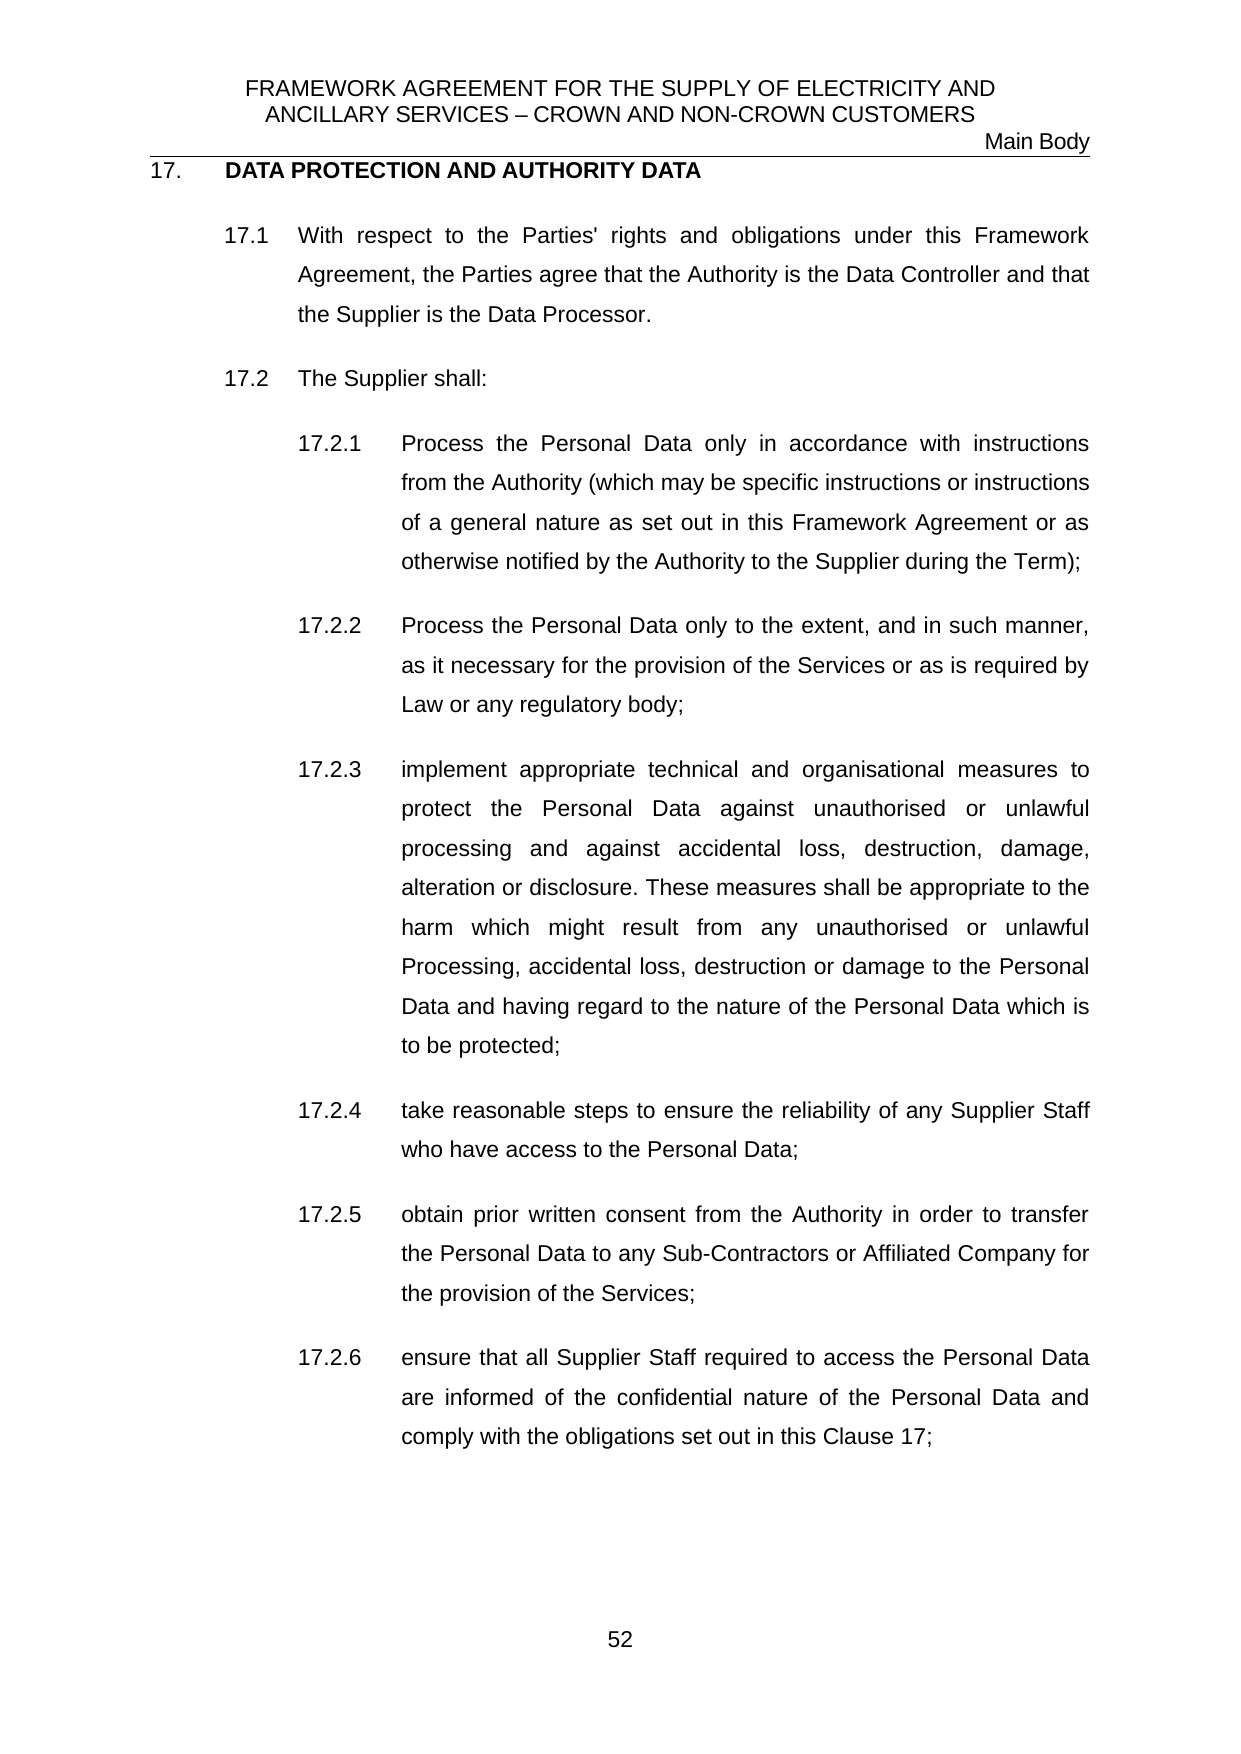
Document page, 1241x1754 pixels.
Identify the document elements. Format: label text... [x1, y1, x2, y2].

list ensure that all Supplier Staff required to access the Personal Data are informed of the confidential nature of the Personal Data and comply with the obligations set out in this Clause 17; [298, 1344, 1090, 1449]
list Process the Personal Data only to the extent, and in such manner, as it necessary for the provision of the Services or as is required by Law or any regulatory body; [298, 612, 1090, 718]
list The Supplier shall: [224, 365, 1090, 391]
list With respect to the Parties' rights and obligations under this Framework Agreement, the Parties agree that the Authority is the Data Controller and that the Supplier is the Data Processor. [224, 222, 1090, 327]
list take reasonable steps to ensure the reliability of any Supplier Staff who have access to the Personal Data; [298, 1097, 1090, 1163]
list obtain prior written consent from the Authority in order to transfer the Personal Data to any Sub-Contractors or Affiliated Company for the provision of the Services; [298, 1201, 1090, 1306]
list implement appropriate technical and organisational measures to protect the Personal Data against unauthorised or unlawful processing and against accidental loss, destruction, damage, alteration or disclosure. These measures shall be appropriate to the harm which might result from any unauthorised or unlawful Processing, accidental loss, destruction or damage to the Personal Data and having regard to the nature of the Personal Data which is to be protected; [298, 756, 1090, 1059]
subtitle DATA PROTECTION AND AUTHORITY DATA [150, 157, 1090, 183]
list Process the Personal Data only in accordance with instructions from the Authority (which may be specific instructions or instructions of a general nature as set out in this Framework Agreement or as otherwise notified by the Authority to the Supplier during the Term); [298, 429, 1090, 574]
